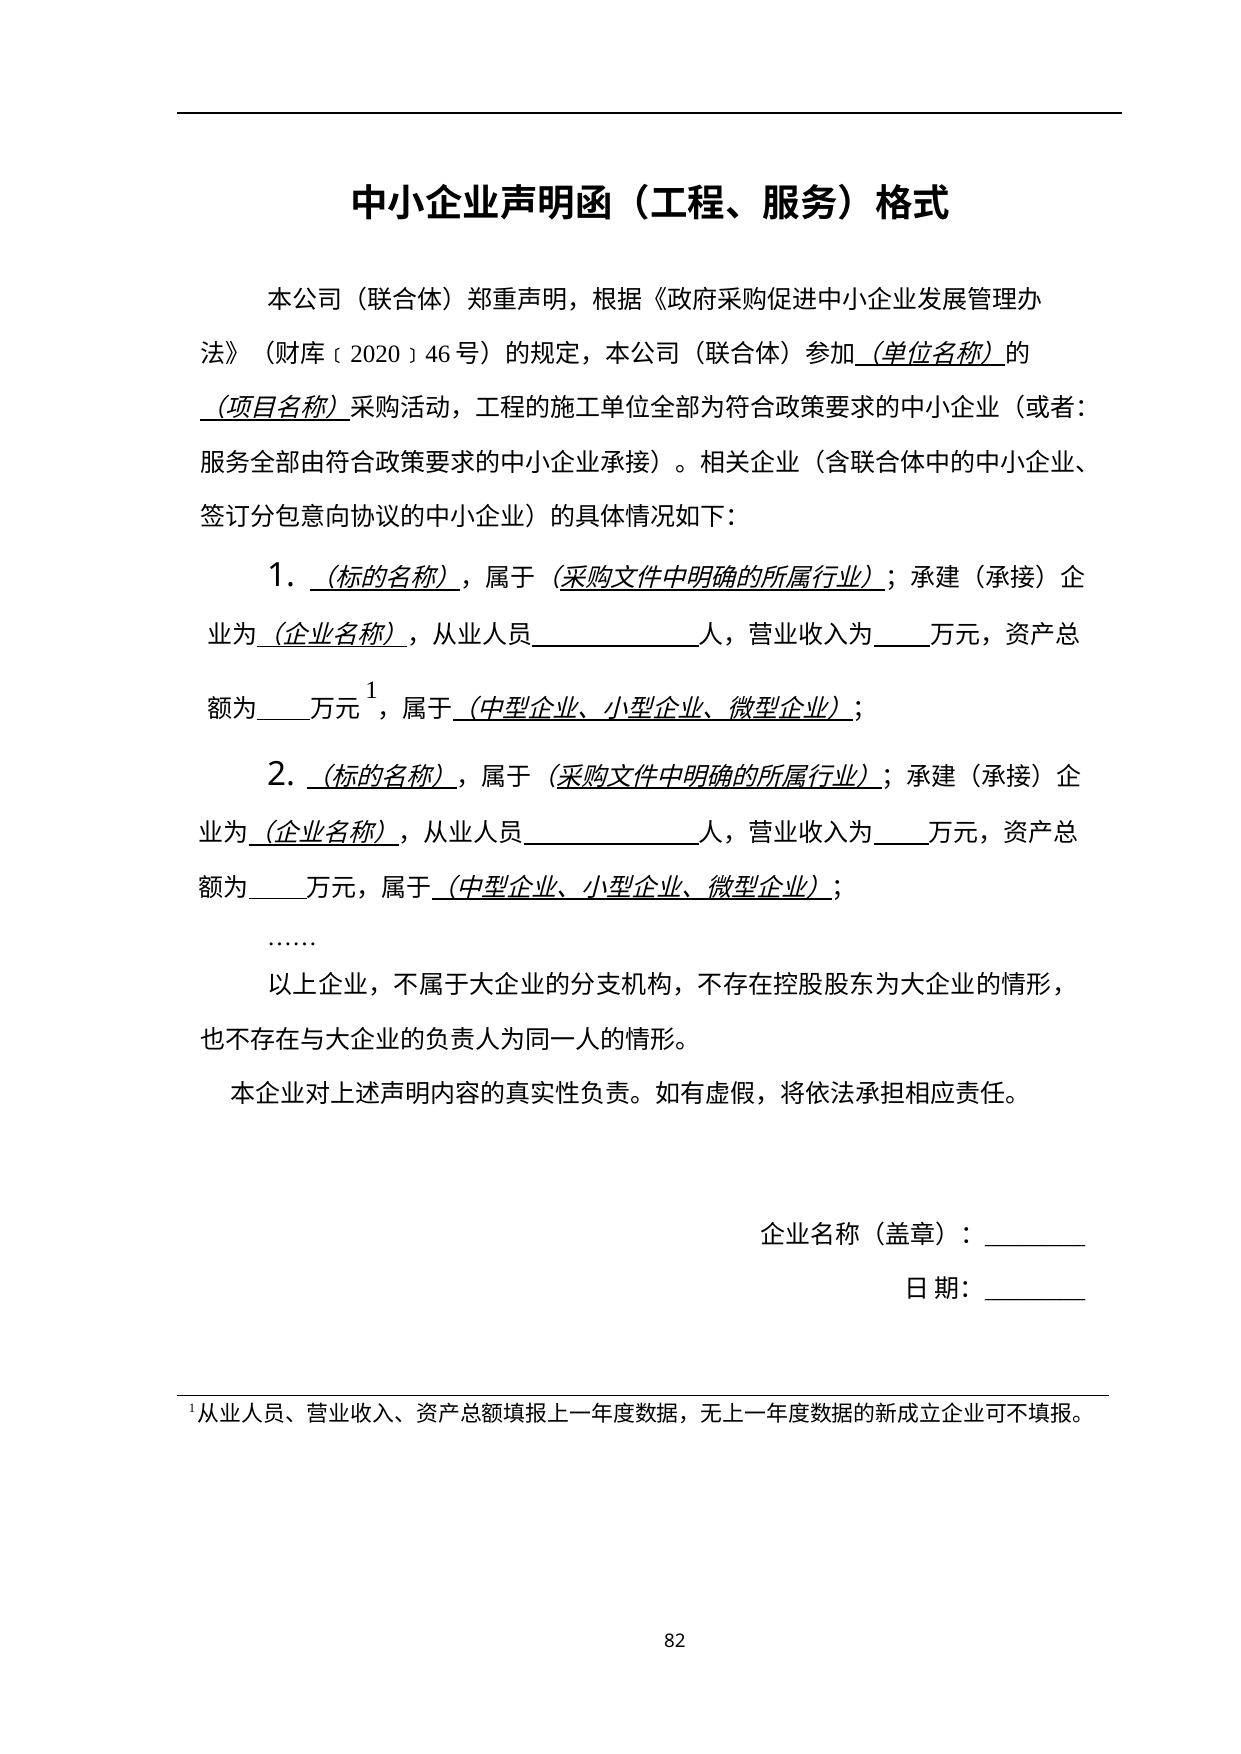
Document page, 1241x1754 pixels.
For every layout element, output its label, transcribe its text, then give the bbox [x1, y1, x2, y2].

table_header 1从业人员、营业收入、资产总额填报上一年度数据，无上一年度数据的新成立企业可不填报。 [177, 1396, 1109, 1427]
text …… [267, 922, 1122, 950]
text 企业名称（盖章）：________ [177, 1214, 1084, 1250]
text 日 期：________ [177, 1268, 1084, 1305]
text 本公司（联合体）郑重声明，根据《政府采购促进中小企业发展管理办法》（财库﹝2020﹞46号）的规定，本公司（联合体）参加（单位名称）的（项目名称）采购活动，工程的施工单位全部为符合政策要求的中小企业（或者：服务全部由符合政策要求的中小企业承接）。相关企业（含联合体中的中小企业、签订分包意向协议的中小企业）的具体情况如下： [200, 279, 1079, 533]
text 以上企业，不属于大企业的分支机构，不存在控股股东为大企业的情形，也不存在与大企业的负责人为同一人的情形。 [200, 965, 1079, 1055]
text 本企业对上述声明内容的真实性负责。如有虚假，将依法承担相应责任。 [177, 1073, 1122, 1110]
list （标的名称），属于（采购文件中明确的所属行业）；承建（承接）企业为（企业名称），从业人员 人，营业收入为 万元，资产总额为 万元1，属于（中型企业、小型企业、微型企业）； [207, 551, 1097, 724]
text 中小企业声明函（工程、服务）格式 [177, 173, 1122, 227]
list （标的名称），属于（采购文件中明确的所属行业）；承建（承接）企业为（企业名称），从业人员 人，营业收入为 万元，资产总额为 万元，属于（中型企业、小型企业、微型企业）； [198, 749, 1095, 903]
